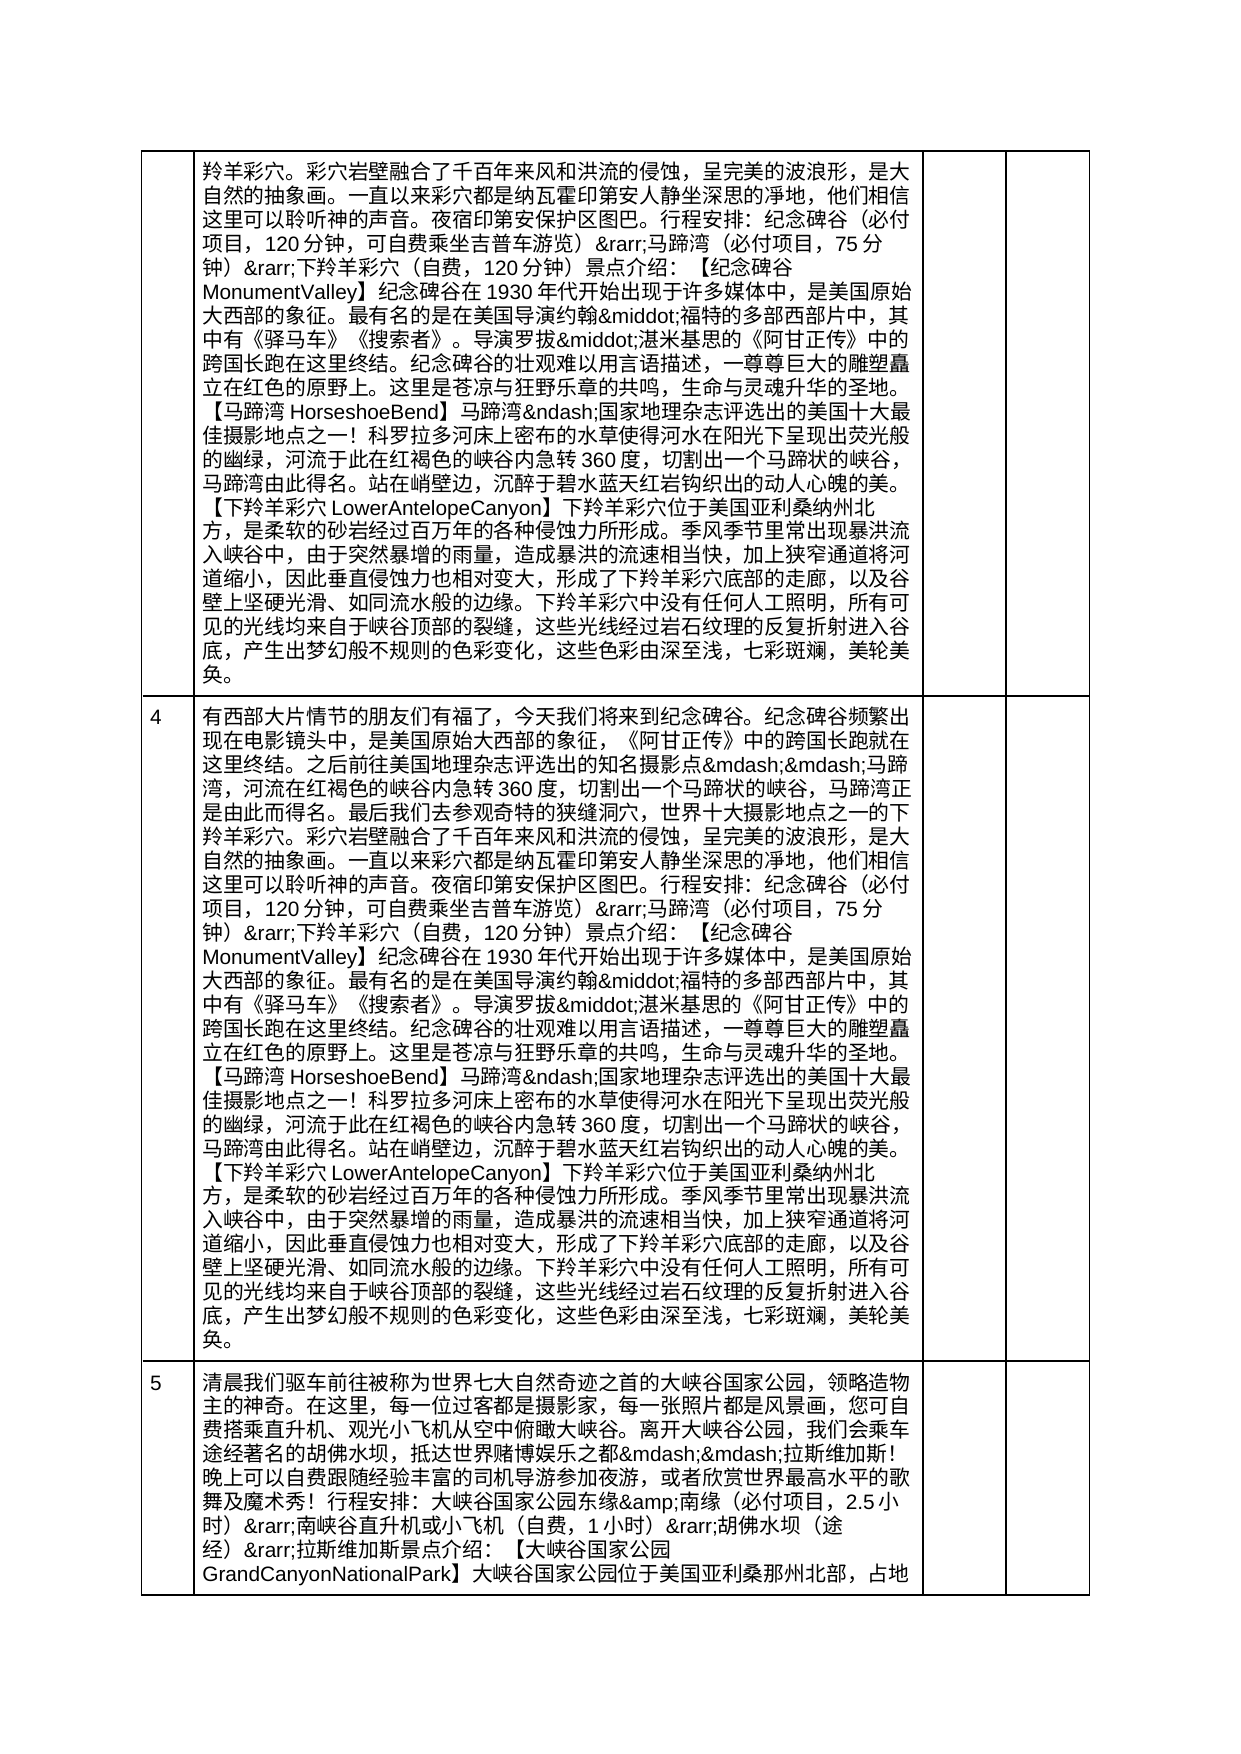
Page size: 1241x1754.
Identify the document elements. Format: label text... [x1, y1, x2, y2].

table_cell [195, 152, 922, 695]
table_cell [1007, 697, 1089, 1360]
table_cell 4 [142, 696, 193, 1360]
table_cell [924, 152, 1005, 695]
table_cell [1007, 152, 1089, 695]
table_cell [1007, 1362, 1089, 1594]
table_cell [195, 1362, 922, 1594]
table_cell 4 [142, 152, 193, 695]
table_cell [924, 697, 1005, 1360]
table_cell 5 [142, 1361, 193, 1594]
table_cell [924, 1362, 1005, 1594]
